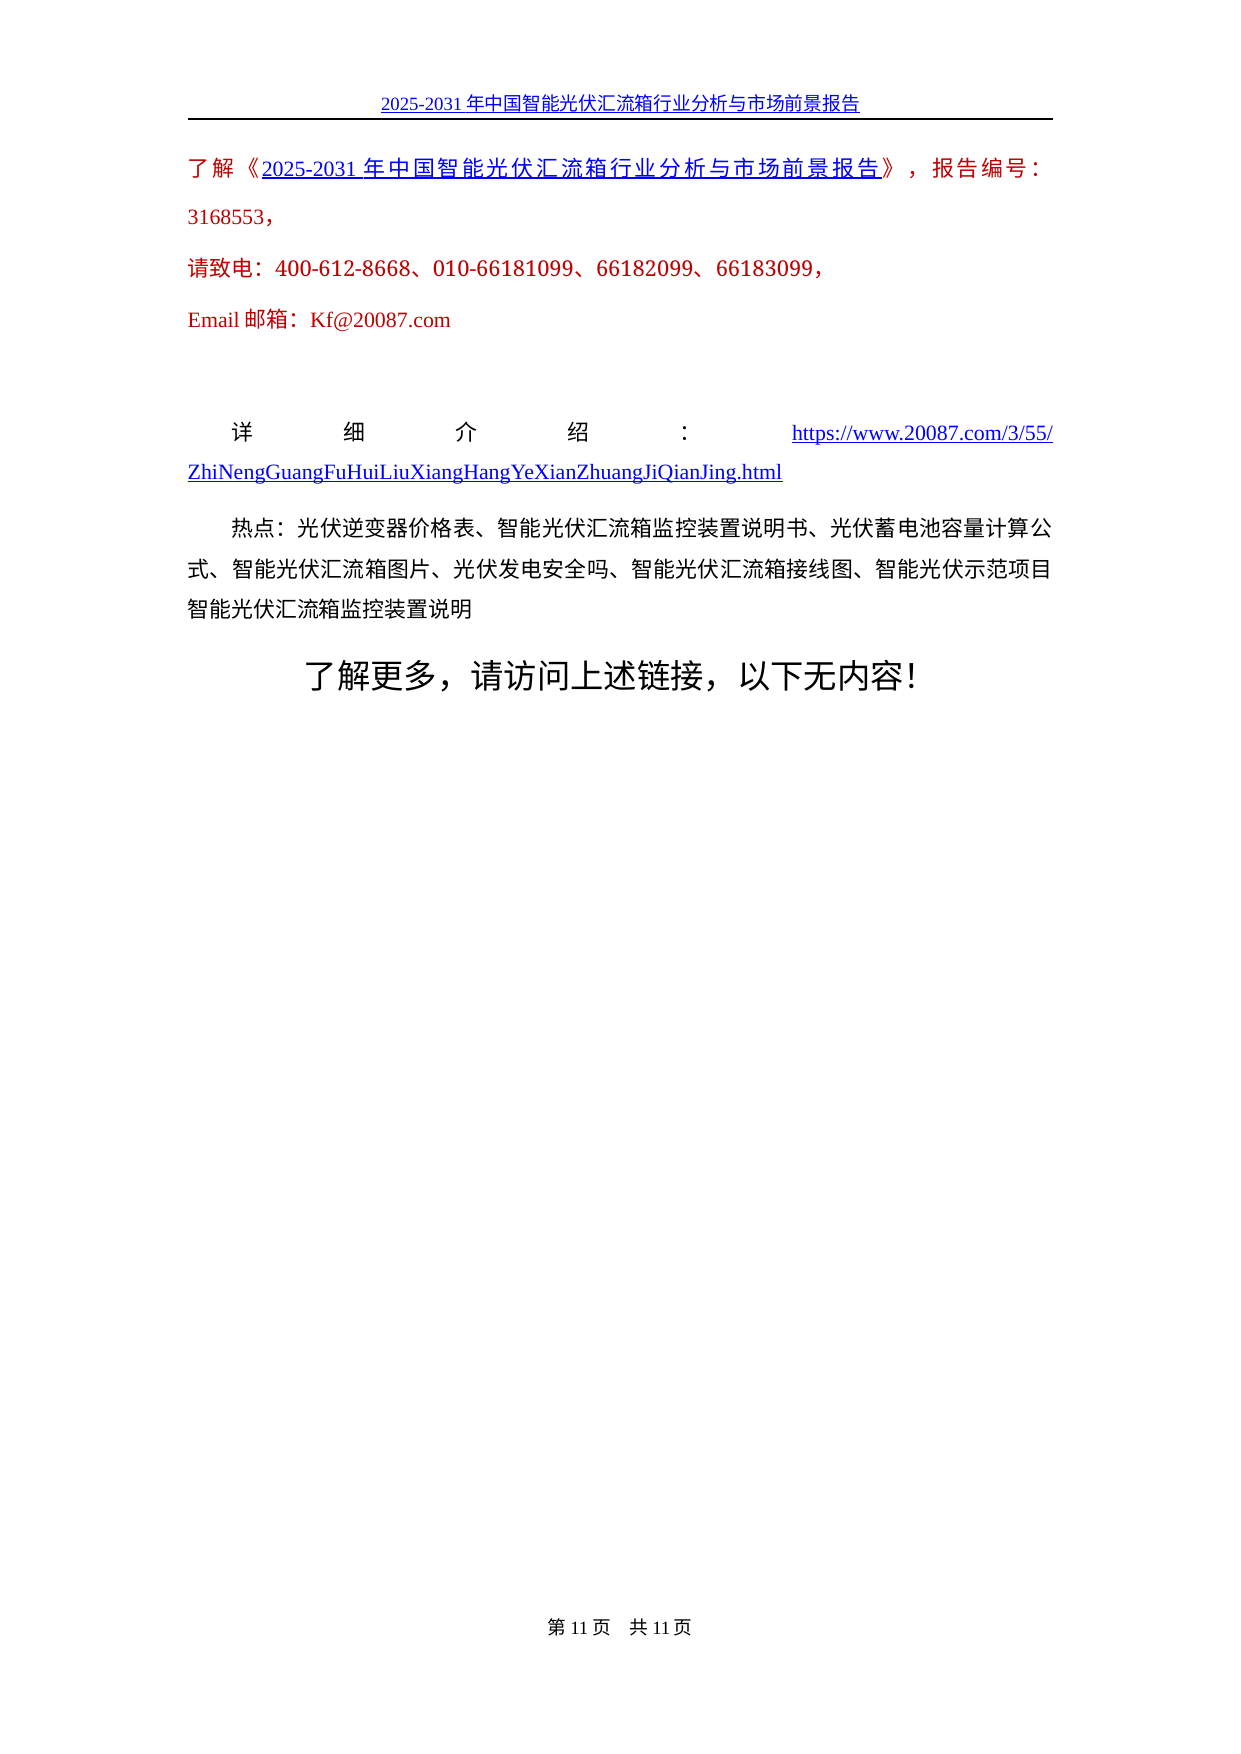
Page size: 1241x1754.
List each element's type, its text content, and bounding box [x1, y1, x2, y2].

title 了解更多，请访问上述链接，以下无内容！ [187, 642, 1053, 707]
text 详细介绍：https://www.20087.com/3/55/ZhiNengGuangFuHuiLiuXiangHangYeXianZhuangJiQianJing.html [187, 415, 1053, 488]
text 热点：光伏逆变器价格表、智能光伏汇流箱监控装置说明书、光伏蓄电池容量计算公式、智能光伏汇流箱图片、光伏发电安全吗、智能光伏汇流箱接线图、智能光伏示范项目、智能光伏汇流箱监控装置说明 [187, 511, 1053, 624]
text Email邮箱：Kf@20087.com [187, 302, 1053, 334]
text 请致电：400-612-8668、010-66181099、66182099、66183099， [187, 251, 1053, 283]
text 了解《2025-2031年中国智能光伏汇流箱行业分析与市场前景报告》，报告编号：3168553， [187, 150, 1053, 231]
